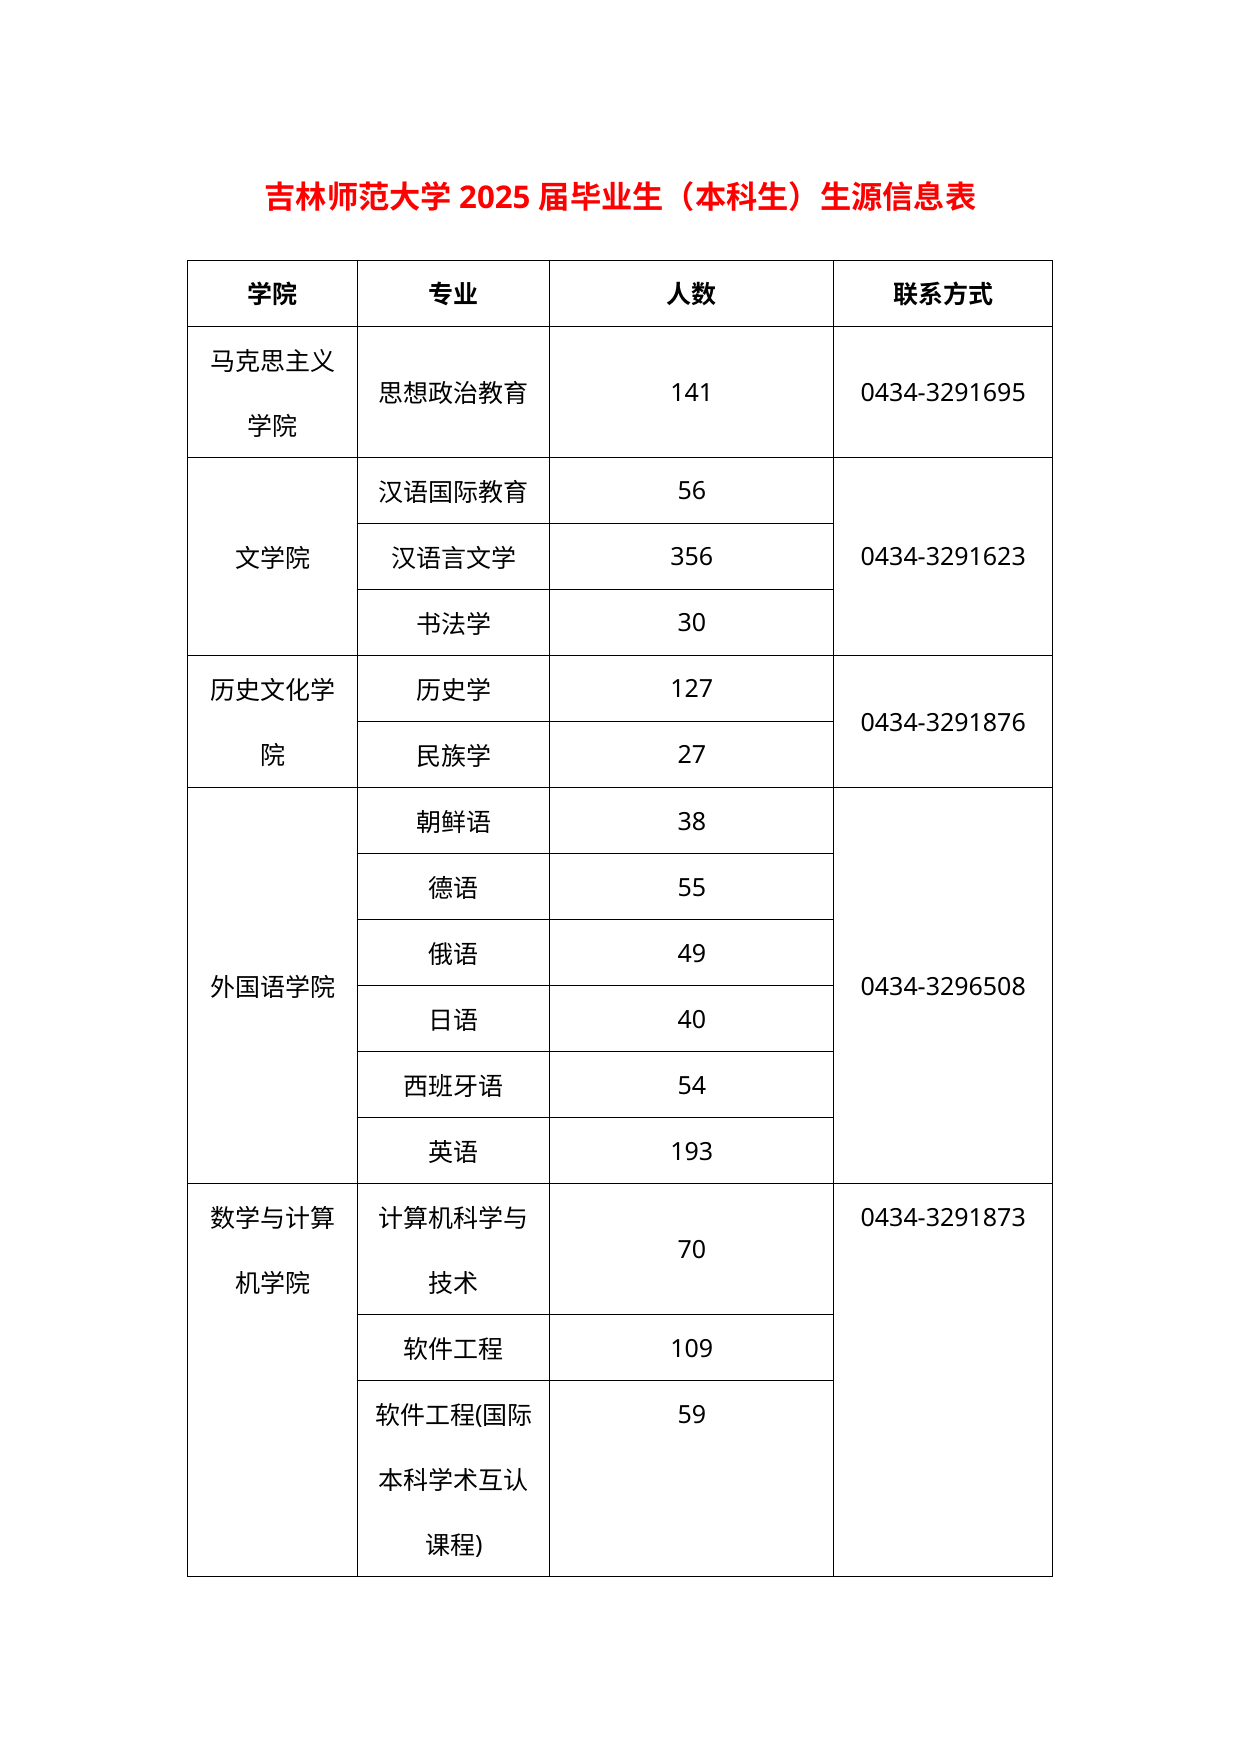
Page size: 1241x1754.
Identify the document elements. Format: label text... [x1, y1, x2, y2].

table_cell 127 [550, 656, 833, 721]
table_header 联系方式 [834, 261, 1052, 326]
table_cell 193 [550, 1118, 833, 1183]
table_cell 40 [550, 986, 833, 1051]
table_header 专业 [358, 261, 549, 326]
table_cell 49 [550, 920, 833, 985]
table_cell 0434-3296508 [834, 788, 1052, 1183]
table_cell 西班牙语 [358, 1052, 549, 1117]
table_cell 0434-3291873 [834, 1184, 1052, 1576]
table_cell 文学院 [188, 458, 357, 655]
table_cell 思想政治教育 [358, 327, 549, 457]
table_cell 109 [550, 1315, 833, 1380]
table_cell 54 [550, 1052, 833, 1117]
text 吉林师范大学 2025 届毕业生（本科生）生源信息表 [187, 162, 1053, 227]
table_cell 书法学 [358, 590, 549, 655]
table_cell 德语 [358, 854, 549, 919]
table_cell 141 [550, 327, 833, 457]
table_cell 0434-3291695 [834, 327, 1052, 457]
table_cell 俄语 [358, 920, 549, 985]
table_cell 0434-3291876 [834, 656, 1052, 787]
table_cell 汉语国际教育 [358, 458, 549, 523]
table_cell 马克思主义学院 [188, 327, 357, 457]
table_cell 27 [550, 722, 833, 787]
table_cell 历史学 [358, 656, 549, 721]
table_cell 日语 [358, 986, 549, 1051]
table_cell 朝鲜语 [358, 788, 549, 853]
table_cell 汉语言文学 [358, 524, 549, 589]
table_cell 56 [550, 458, 833, 523]
table_cell 计算机科学与技术 [358, 1184, 549, 1314]
table_cell 软件工程(国际本科学术互认课程) [358, 1381, 549, 1576]
table_cell 356 [550, 524, 833, 589]
table_header 人数 [550, 261, 833, 326]
table_cell 55 [550, 854, 833, 919]
table_cell 数学与计算机学院 [188, 1184, 357, 1576]
table_cell 70 [550, 1184, 833, 1314]
table_cell 30 [550, 590, 833, 655]
table_cell 外国语学院 [188, 788, 357, 1183]
table_cell 历史文化学院 [188, 656, 357, 787]
table_cell 民族学 [358, 722, 549, 787]
table_cell 0434-3291623 [834, 458, 1052, 655]
table_cell 英语 [358, 1118, 549, 1183]
table_cell 59 [550, 1381, 833, 1576]
table_cell 软件工程 [358, 1315, 549, 1380]
table_cell 38 [550, 788, 833, 853]
table_header 学院 [188, 261, 357, 326]
